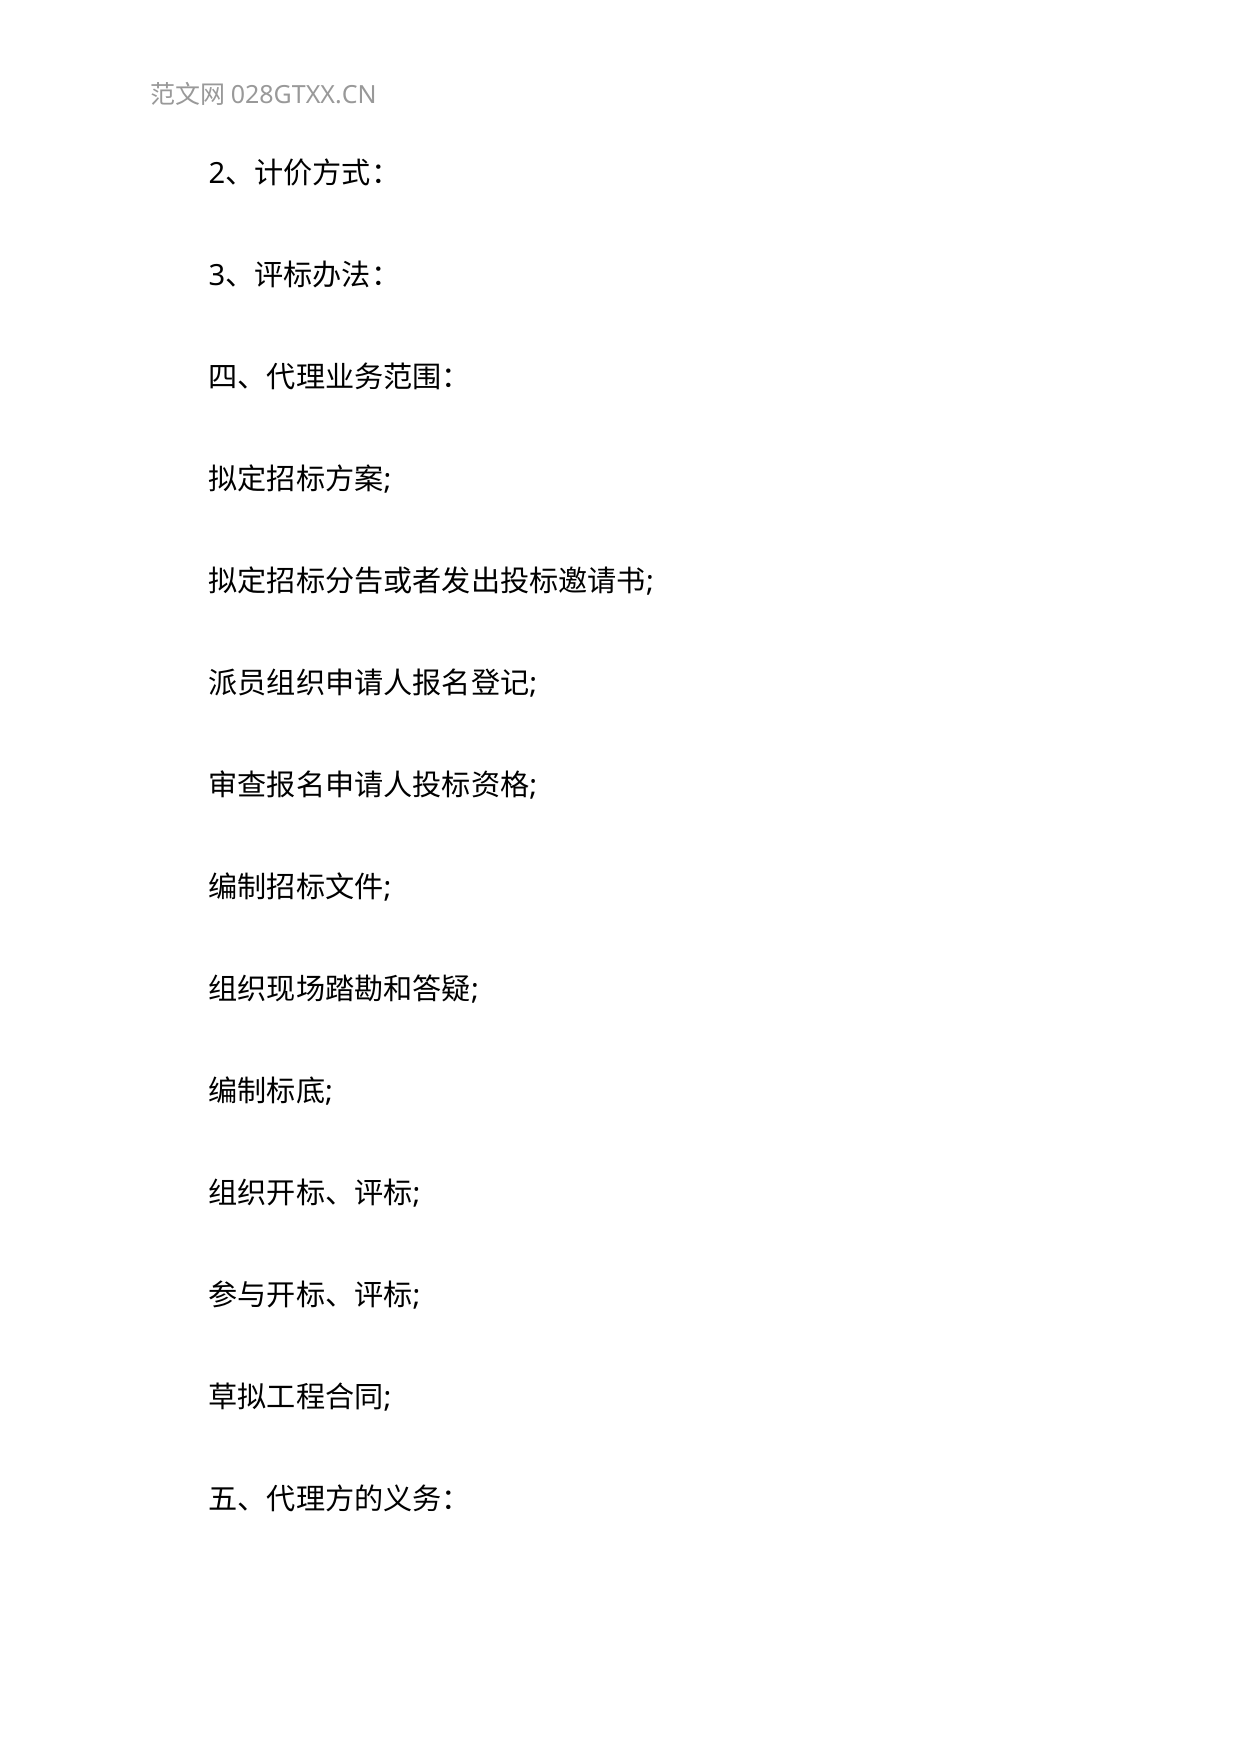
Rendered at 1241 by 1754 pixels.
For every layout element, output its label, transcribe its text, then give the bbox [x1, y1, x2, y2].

text 拟定招标方案; [150, 456, 1090, 498]
text 组织开标、评标; [150, 1169, 1090, 1212]
text 编制招标文件; [150, 864, 1090, 906]
text 组织现场踏勘和答疑; [150, 966, 1090, 1008]
text 2、计价方式： [150, 150, 1090, 192]
text 参与开标、评标; [150, 1272, 1090, 1314]
text 拟定招标分告或者发出投标邀请书; [150, 558, 1090, 600]
text 四、代理业务范围： [150, 354, 1090, 396]
text 草拟工程合同; [150, 1373, 1090, 1416]
text 派员组织申请人报名登记; [150, 660, 1090, 702]
text 3、评标办法： [150, 252, 1090, 294]
text 编制标底; [150, 1068, 1090, 1110]
text 五、代理方的义务： [150, 1476, 1090, 1518]
text 审查报名申请人投标资格; [150, 762, 1090, 804]
